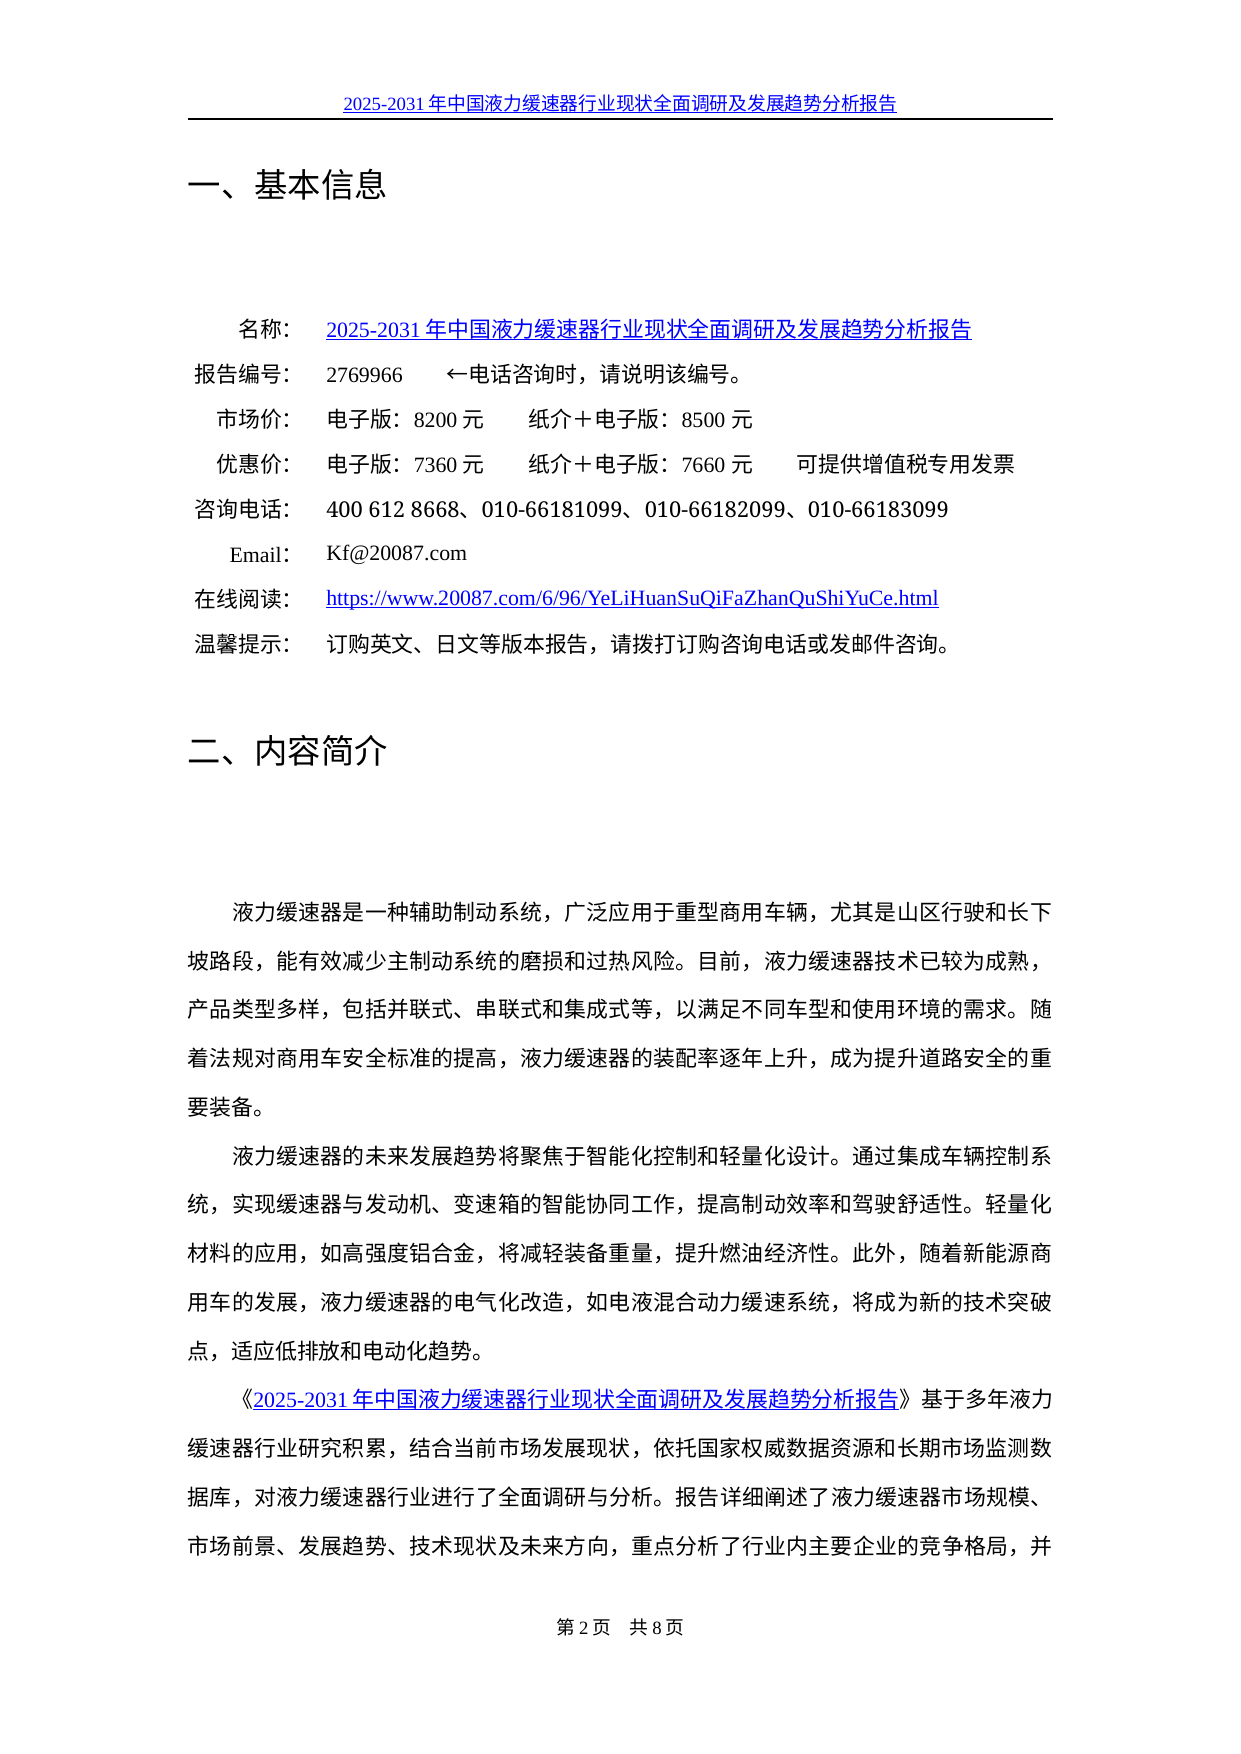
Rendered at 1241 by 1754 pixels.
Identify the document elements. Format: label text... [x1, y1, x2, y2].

table_cell 在线阅读： [167, 582, 315, 627]
table_cell Email： [167, 537, 315, 582]
table_header 名称： [167, 312, 315, 357]
table_cell 温馨提示： [167, 627, 315, 672]
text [187, 894, 1053, 1561]
table_cell 咨询电话： [167, 492, 315, 537]
table_header 2025-2031年中国液力缓速器行业现状全面调研及发展趋势分析报告 [315, 312, 1073, 357]
table_cell 2769966 ←电话咨询时，请说明该编号。 [315, 357, 1073, 402]
title 一、基本信息 [187, 150, 1053, 215]
table_cell [315, 582, 1073, 627]
table_cell 电子版：7360 元 纸介＋电子版：7660 元 可提供增值税专用发票 [315, 447, 1073, 492]
table_cell Kf@20087.com [315, 537, 1073, 582]
table_cell 电子版：8200 元 纸介＋电子版：8500 元 [315, 402, 1073, 447]
table_cell 订购英文、日文等版本报告，请拨打订购咨询电话或发邮件咨询。 [315, 627, 1073, 672]
table_cell 市场价： [167, 402, 315, 447]
table_cell 优惠价： [167, 447, 315, 492]
table_cell 400 612 8668、010-66181099、010-66182099、010-66183099 [315, 492, 1073, 537]
table_cell 报告编号： [167, 357, 315, 402]
title 二、内容简介 [187, 717, 1053, 782]
